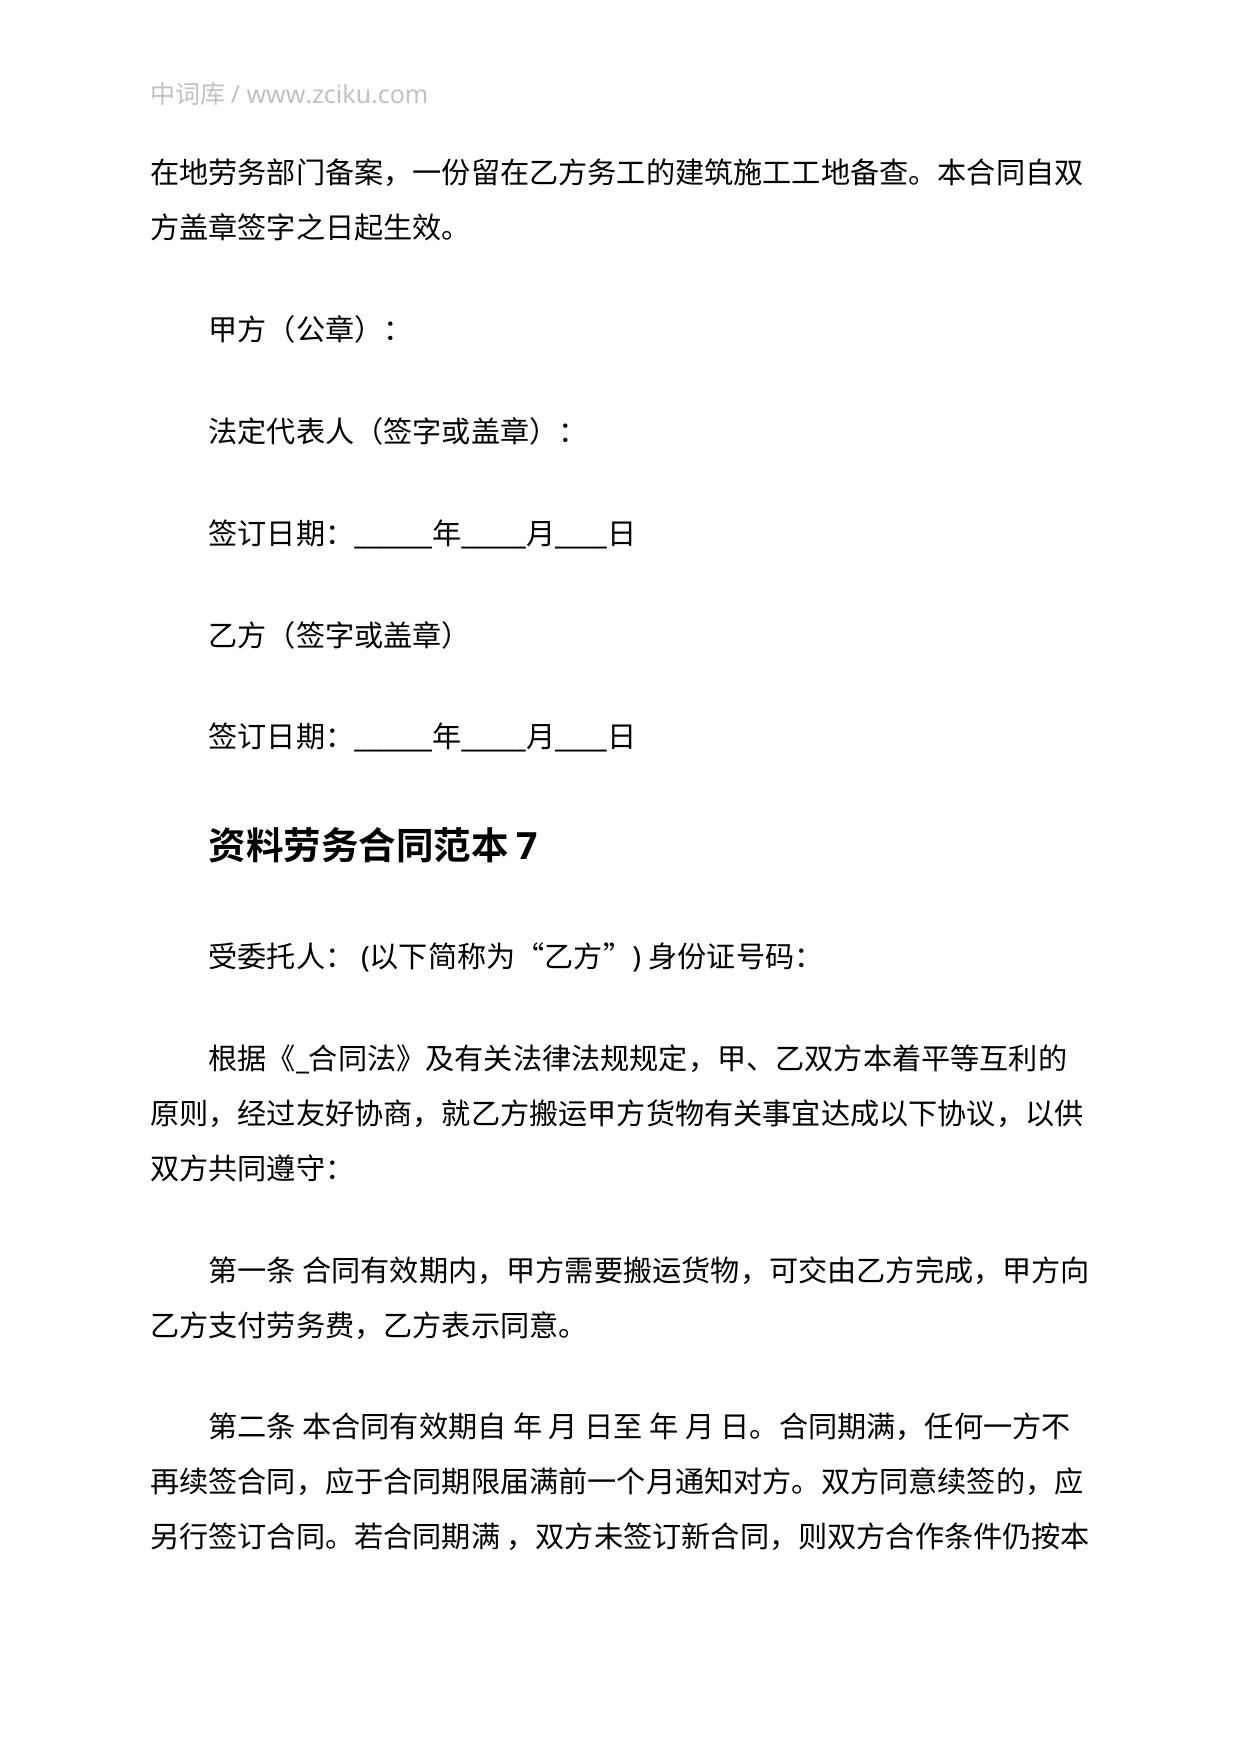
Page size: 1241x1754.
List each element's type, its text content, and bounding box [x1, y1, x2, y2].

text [150, 150, 1090, 247]
text 根据《_合同法》及有关法律法规规定，甲、乙双方本着平等互利的原则，经过友好协商，就乙方搬运甲方货物有关事宜达成以下协议，以供双方共同遵守： [150, 1036, 1090, 1188]
text 签订日期：______年_____月____日 [150, 510, 1090, 553]
text 法定代表人（签字或盖章）： [150, 408, 1090, 451]
text 受委托人： (以下简称为“乙方”) 身份证号码： [150, 933, 1090, 976]
text 第一条 合同有效期内，甲方需要搬运货物，可交由乙方完成，甲方向乙方支付劳务费，乙方表示同意。 [150, 1247, 1090, 1344]
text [150, 1404, 1090, 1556]
text 资料劳务合同范本7 [150, 816, 1090, 870]
text 乙方（签字或盖章） [150, 612, 1090, 654]
text 签订日期：______年_____月____日 [150, 714, 1090, 756]
text 甲方（公章）： [150, 307, 1090, 349]
